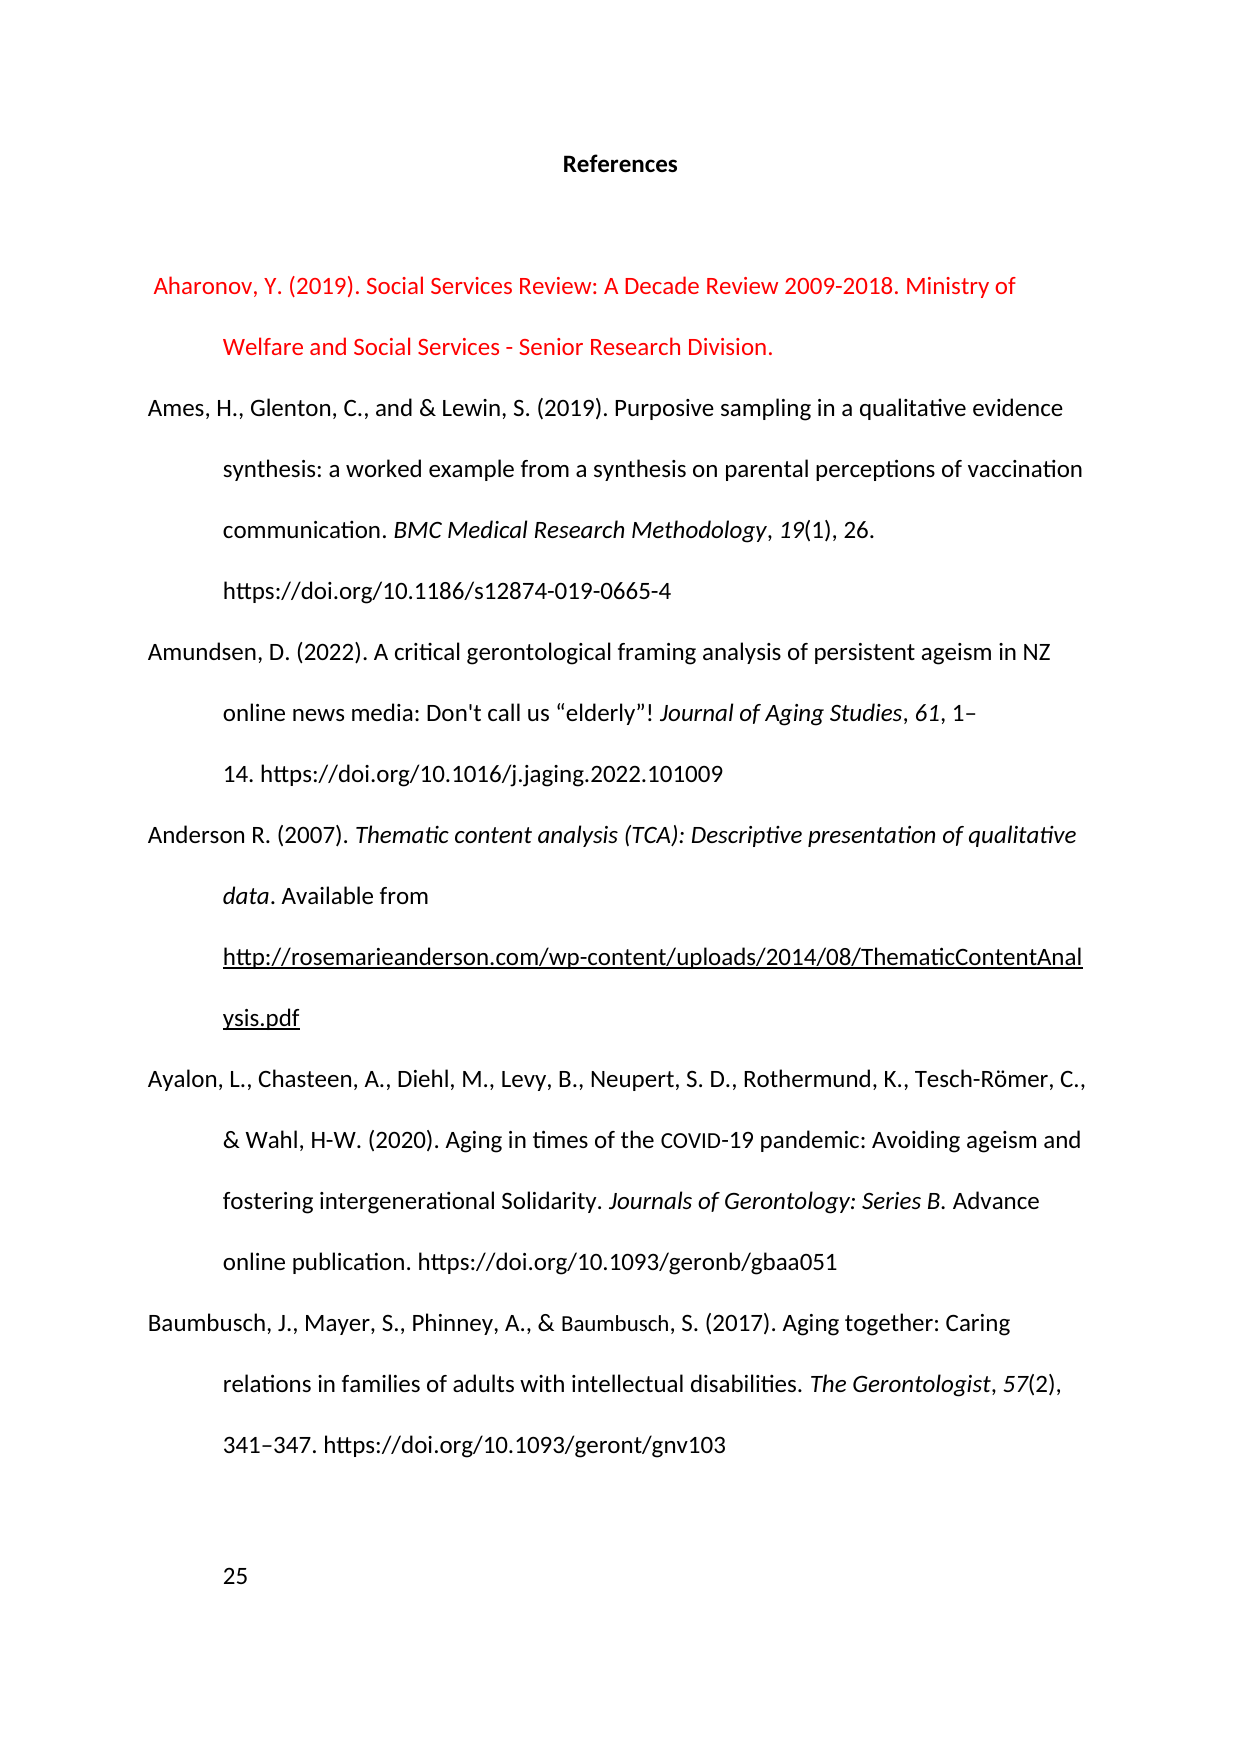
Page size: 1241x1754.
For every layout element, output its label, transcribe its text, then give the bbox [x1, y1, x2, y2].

text Aharonov, Y. (2019). Social Services Review: A Decade Review 2009-2018. Ministry of Welfare and Social Services - Senior Research Division. [148, 270, 1092, 361]
text Ayalon, L., Chasteen, A., Diehl, M., Levy, B., Neupert, S. D., Rothermund, K., Tesch-Römer, C., & Wahl, H-W. (2020). Aging in times of the COVID-19 pandemic: Avoiding ageism and fostering intergenerational Solidarity. Journals of Gerontology: Series B. Advance online publication. https://doi.org/10.1093/geronb/gbaa051 [148, 1063, 1092, 1277]
text Ames, H., Glenton, C., and & Lewin, S. (2019). Purposive sampling in a qualitative evidence synthesis: a worked example from a synthesis on parental perceptions of vaccination communication. BMC Medical Research Methodology, 19(1), 26. https://doi.org/10.1186/s12874-019-0665-4 [148, 392, 1092, 606]
text Baumbusch, J., Mayer, S., Phinney, A., & Baumbusch, S. (2017). Aging together: Caring relations in families of adults with intellectual disabilities. The Gerontologist, 57(2), 341–347. https://doi.org/10.1093/geront/gnv103 [148, 1307, 1092, 1460]
subtitle References [148, 148, 1092, 178]
text Amundsen, D. (2022). A critical gerontological framing analysis of persistent ageism in NZ online news media: Don't call us “elderly”! Journal of Aging Studies, 61, 1–14. https://doi.org/10.1016/j.jaging.2022.101009 [148, 636, 1092, 789]
text Anderson R. (2007). Thematic content analysis (TCA): Descriptive presentation of qualitative data. Available from http://rosemarieanderson.com/wp-content/uploads/2014/08/ThematicContentAnalysis.pdf [148, 819, 1092, 1033]
